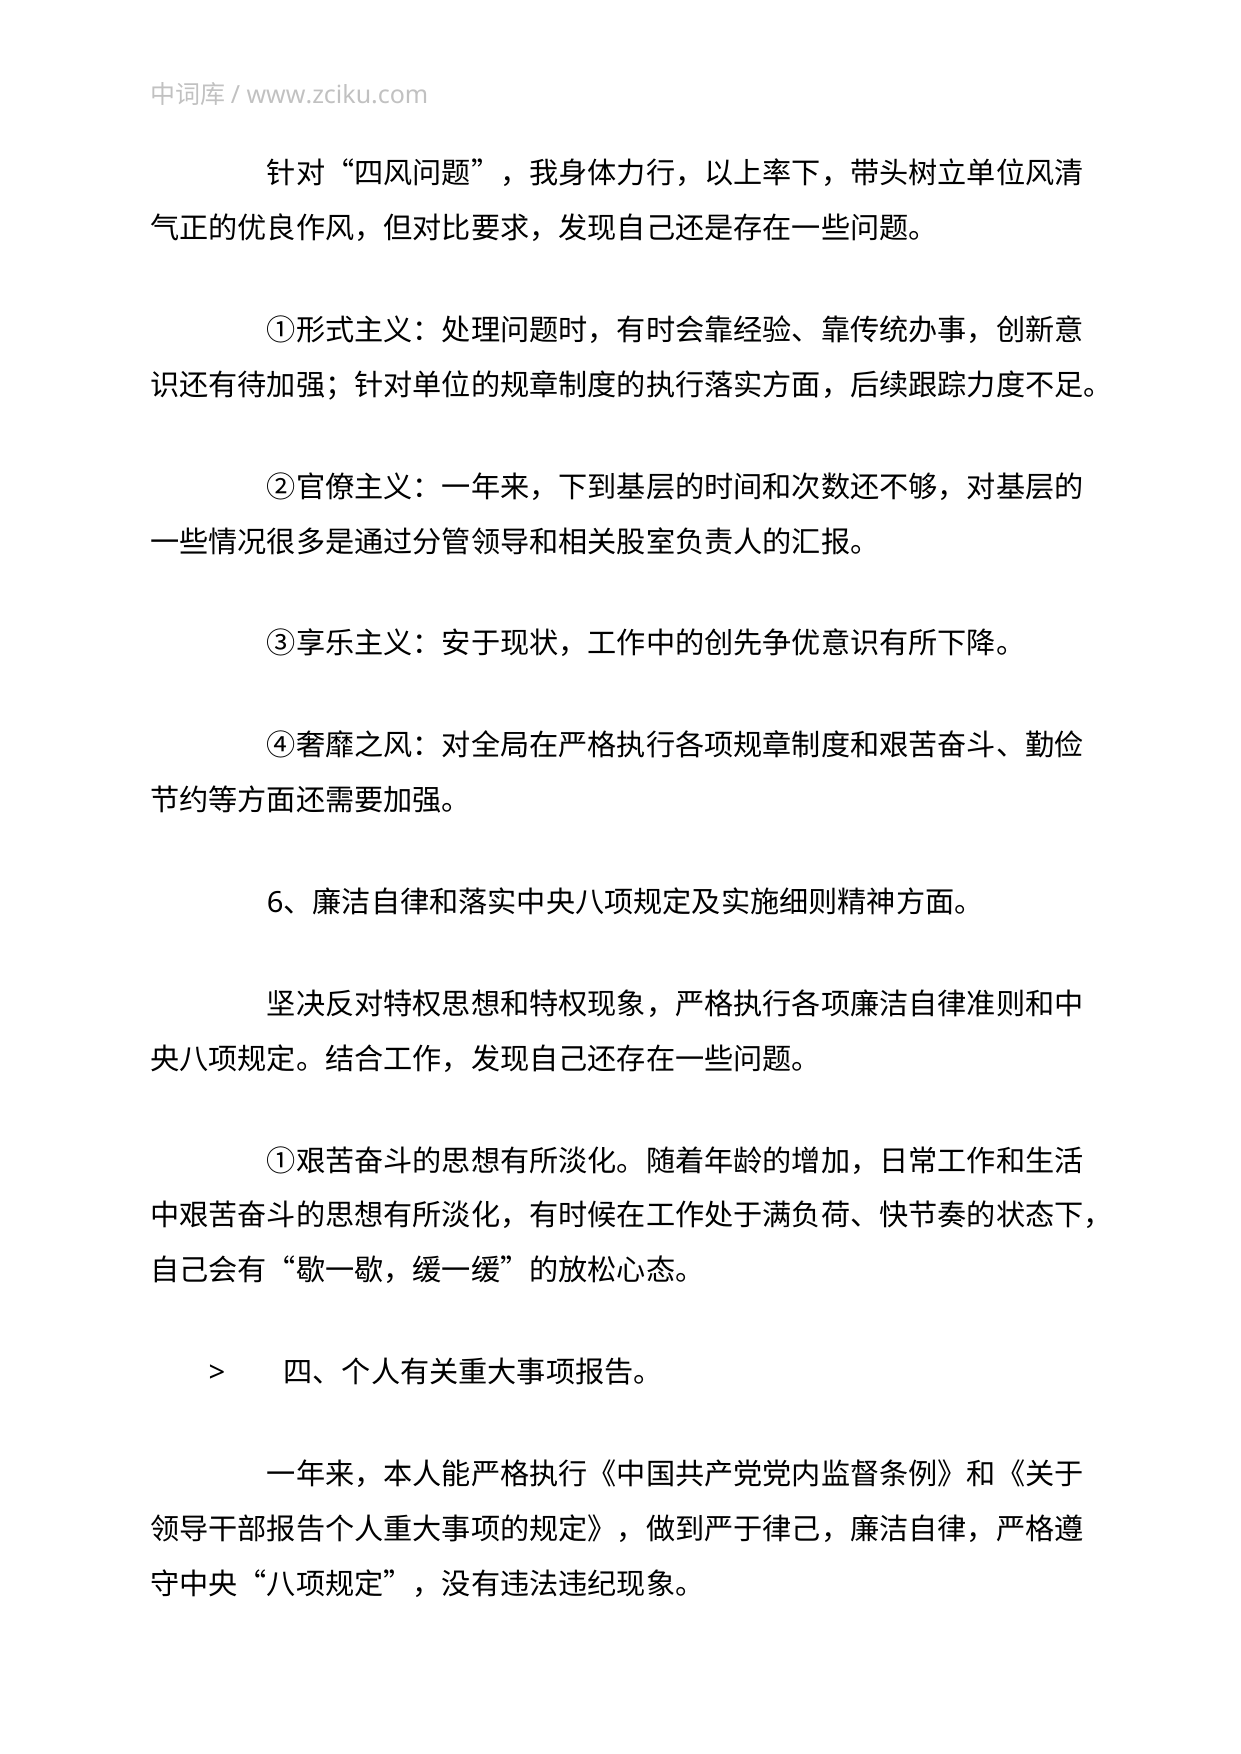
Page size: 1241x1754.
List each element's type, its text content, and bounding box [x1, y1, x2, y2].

text 针对“四风问题”，我身体力行，以上率下，带头树立单位风清气正的优良作风，但对比要求，发现自己还是存在一些问题。 [150, 150, 1090, 247]
text 一年来，本人能严格执行《中国共产党党内监督条例》和《关于领导干部报告个人重大事项的规定》，做到严于律己，廉洁自律，严格遵守中央“八项规定”，没有违法违纪现象。 [150, 1451, 1090, 1603]
text ④奢靡之风：对全局在严格执行各项规章制度和艰苦奋斗、勤俭节约等方面还需要加强。 [150, 722, 1090, 819]
text 坚决反对特权思想和特权现象，严格执行各项廉洁自律准则和中央八项规定。结合工作，发现自己还存在一些问题。 [150, 980, 1090, 1078]
text ③享乐主义：安于现状，工作中的创先争优意识有所下降。 [150, 620, 1090, 662]
text > 四、个人有关重大事项报告。 [150, 1349, 1090, 1391]
text ①艰苦奋斗的思想有所淡化。随着年龄的增加，日常工作和生活中艰苦奋斗的思想有所淡化，有时候在工作处于满负荷、快节奏的状态下，自己会有“歇一歇，缓一缓”的放松心态。 [150, 1137, 1090, 1289]
text ②官僚主义：一年来，下到基层的时间和次数还不够，对基层的一些情况很多是通过分管领导和相关股室负责人的汇报。 [150, 463, 1090, 561]
text 6、廉洁自律和落实中央八项规定及实施细则精神方面。 [150, 878, 1090, 921]
text ①形式主义：处理问题时，有时会靠经验、靠传统办事，创新意识还有待加强；针对单位的规章制度的执行落实方面，后续跟踪力度不足。 [150, 307, 1090, 404]
